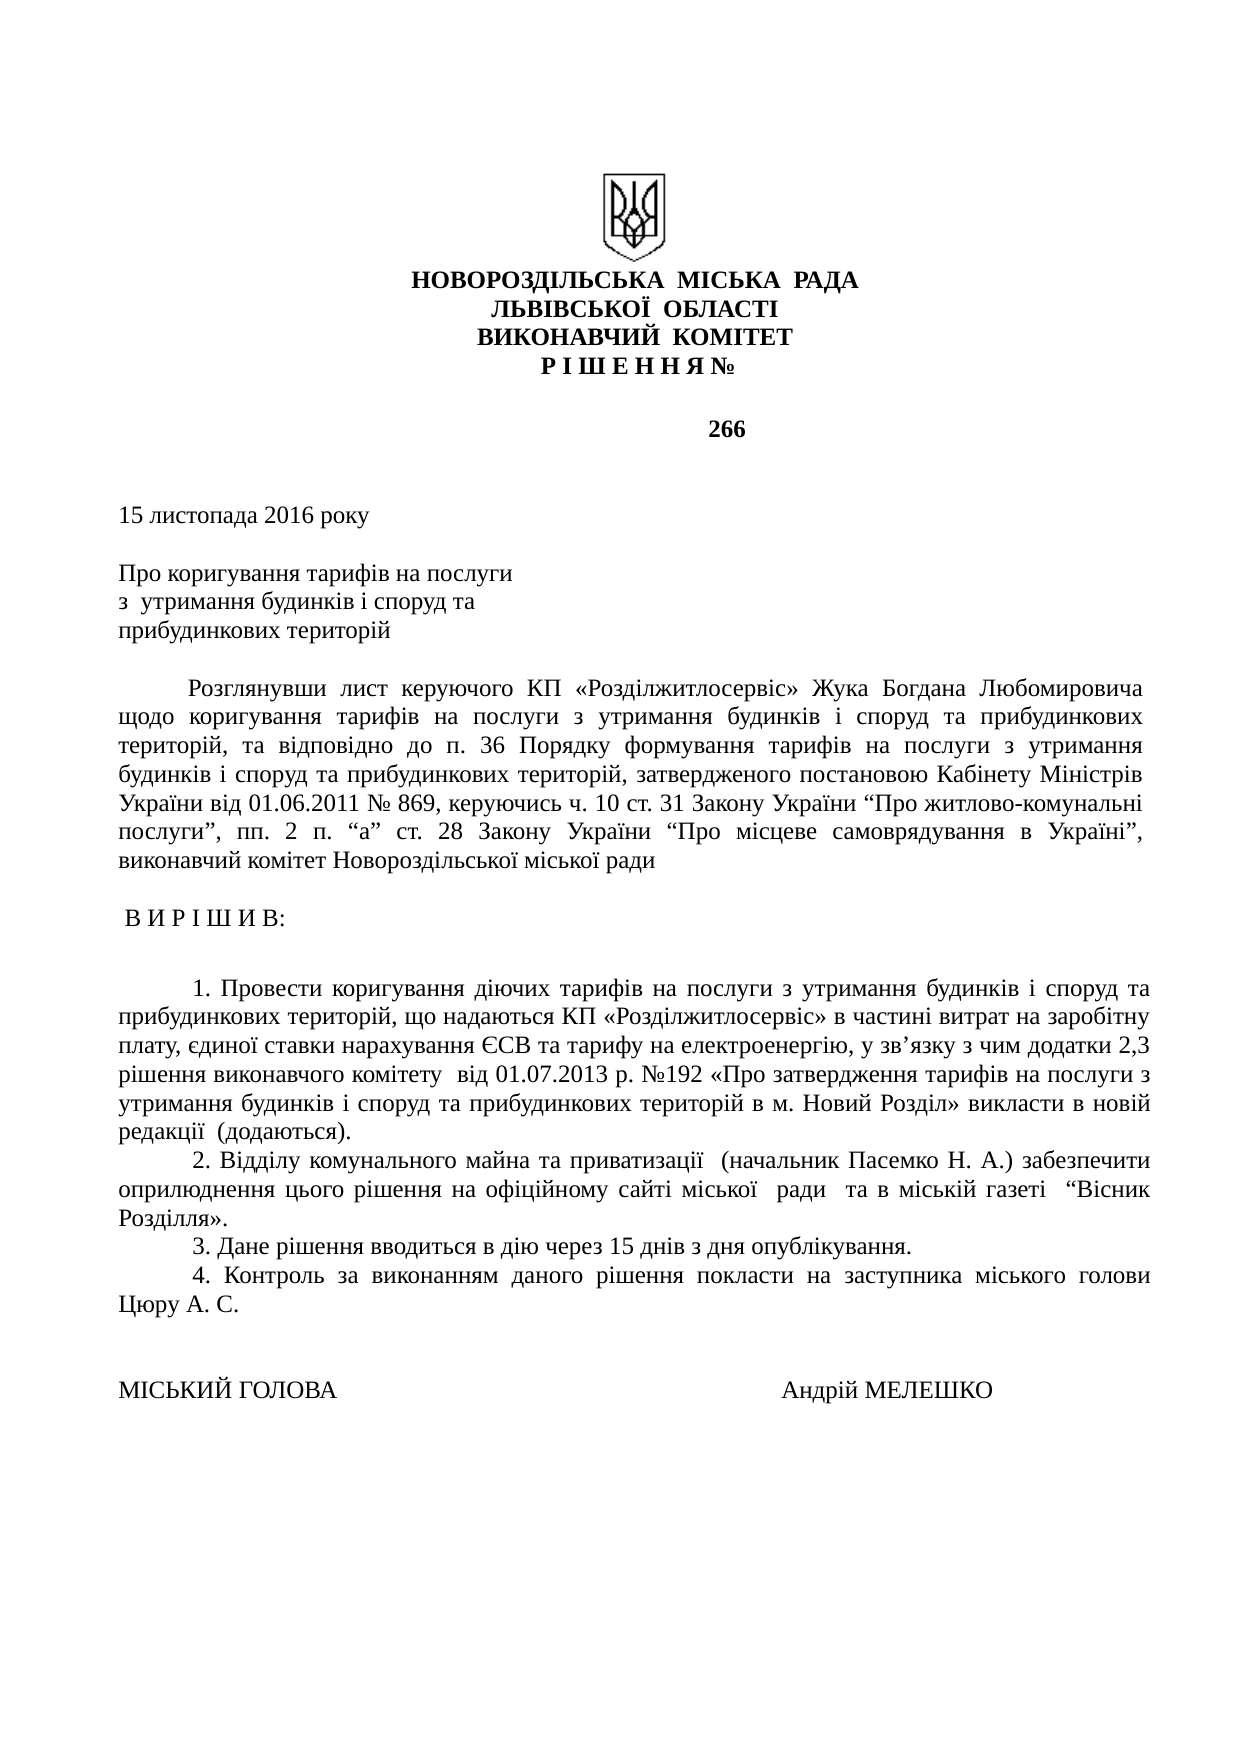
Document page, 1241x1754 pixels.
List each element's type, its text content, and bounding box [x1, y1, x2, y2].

text ЛЬВІВСЬКОЇ ОБЛАСТІ [118, 294, 1152, 322]
text з утримання будинків і споруд та [118, 586, 1152, 615]
text 2. Відділу комунального майна та приватизації (начальник Пасемко Н. А.) забезпечити оприлюднення цього рішення на офіційному сайті міської ради та в міській газеті “Вісник Розділля». [118, 1145, 1152, 1231]
text 1. Провести коригування діючих тарифів на послуги з утримання будинків і споруд та прибудинкових територій, що надаються КП «Розділжитлосервіс» в частині витрат на заробітну плату, єдиної ставки нарахування ЄСВ та тарифу на електроенергію, у зв’язку з чим додатки 2,3 рішення виконавчого комітету від 01.07.2013 р. №192 «Про затвердження тарифів на послуги з утримання будинків і споруд та прибудинкових територій в м. Новий Розділ» викласти в новій редакції (додаються). [118, 973, 1152, 1145]
text Про коригування тарифів на послуги [118, 558, 1152, 586]
text В И Р І Ш И В: [118, 903, 1152, 931]
text ВИКОНАВЧИЙ КОМІТЕТ [118, 322, 1152, 351]
text прибудинкових територій [118, 615, 1152, 644]
text 15 листопада 2016 року [118, 500, 1152, 529]
text 4. Контроль за виконанням даного рішення покласти на заступника міського голови Цюру А. С. [118, 1260, 1152, 1318]
text МІСЬКИЙ ГОЛОВА Андрій МЕЛЕШКО [118, 1375, 1152, 1404]
text 3. Дане рішення вводиться в дію через 15 днів з дня опублікування. [118, 1231, 1152, 1260]
text 266 [634, 414, 1152, 443]
picture [542, 171, 727, 265]
text Р І Ш Е Н Н Я № [118, 351, 1152, 380]
text Розглянувши лист керуючого КП «Розділжитлосервіс» Жука Богдана Любомировича щодо коригування тарифів на послуги з утримання будинків і споруд та прибудинкових територій, та відповідно до п. 36 Порядку формування тарифів на послуги з утримання будинків і споруд та прибудинкових територій, затвердженого постановою Кабінету Міністрів України від 01.06.2011 № 869, керуючись ч. 10 ст. 31 Закону України “Про житлово-комунальні послуги”, пп. 2 п. “а” ст. 28 Закону України “Про місцеве самоврядування в Україні”, виконавчий комітет Новороздільської міської ради [118, 673, 1144, 874]
text НОВОРОЗДІЛЬСЬКА МІСЬКА РАДА [118, 265, 1152, 294]
